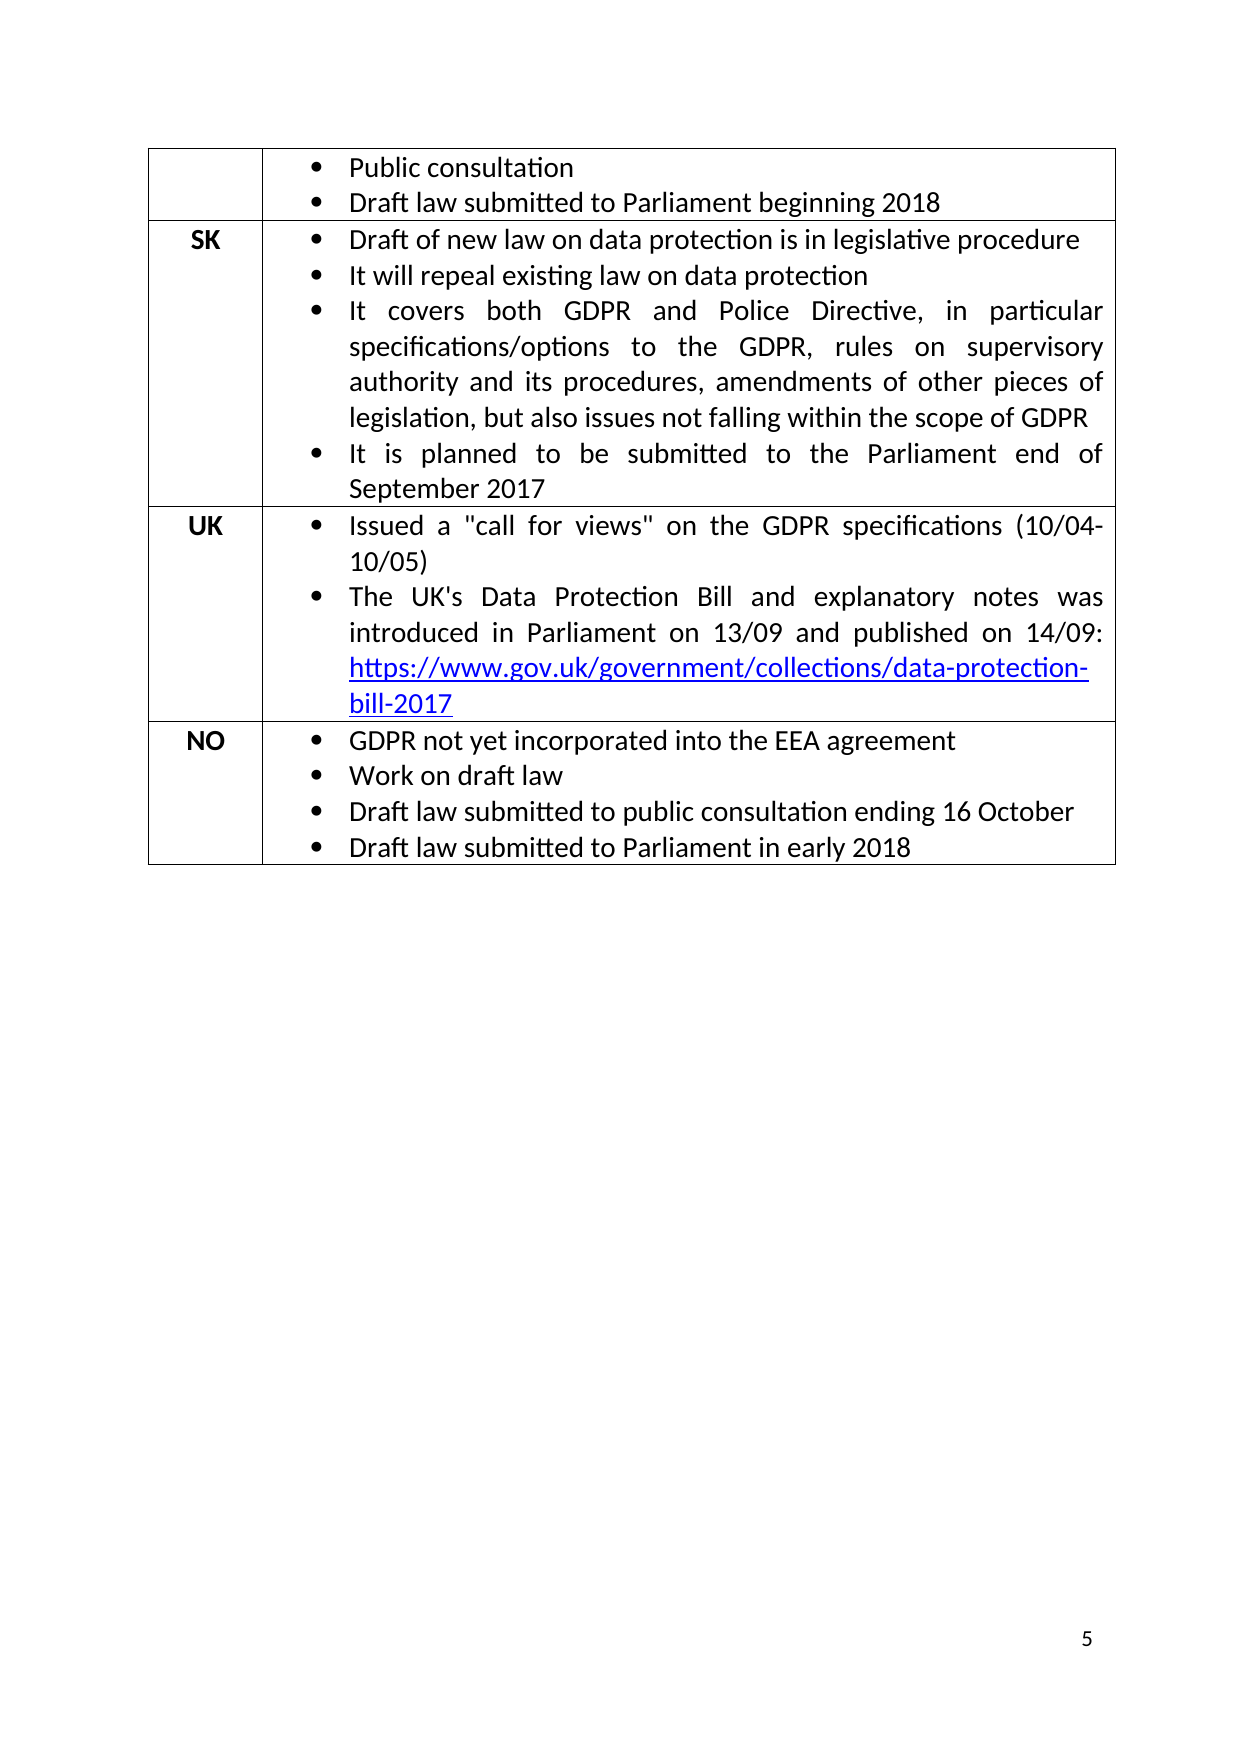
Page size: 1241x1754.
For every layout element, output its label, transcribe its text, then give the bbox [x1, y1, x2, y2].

table_cell SE [149, 149, 262, 220]
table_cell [263, 149, 1115, 220]
table_cell NO [149, 722, 262, 864]
table_cell Issued a "call for views" on the GDPR specifications (10/04-10/05) The UK's Data Protection Bill and explanatory notes was introduced in Parliament on 13/09 and published on 14/09: https://www.gov.uk/government/collections/data-protection-bill-2017 [263, 507, 1115, 721]
table_cell Draft of new law on data protection is in legislative procedure It will repeal existing law on data protection It covers both GDPR and Police Directive, in particular specifications/options to the GDPR, rules on supervisory authority and its procedures, amendments of other pieces of legislation, but also issues not falling within the scope of GDPR It is planned to be submitted to the Parliament end of September 2017 [263, 221, 1115, 506]
table_cell SK [149, 221, 262, 506]
table_cell GDPR not yet incorporated into the EEA agreement Work on draft law Draft law submitted to public consultation ending 16 October Draft law submitted to Parliament in early 2018 [263, 722, 1115, 864]
table_cell UK [149, 507, 262, 721]
